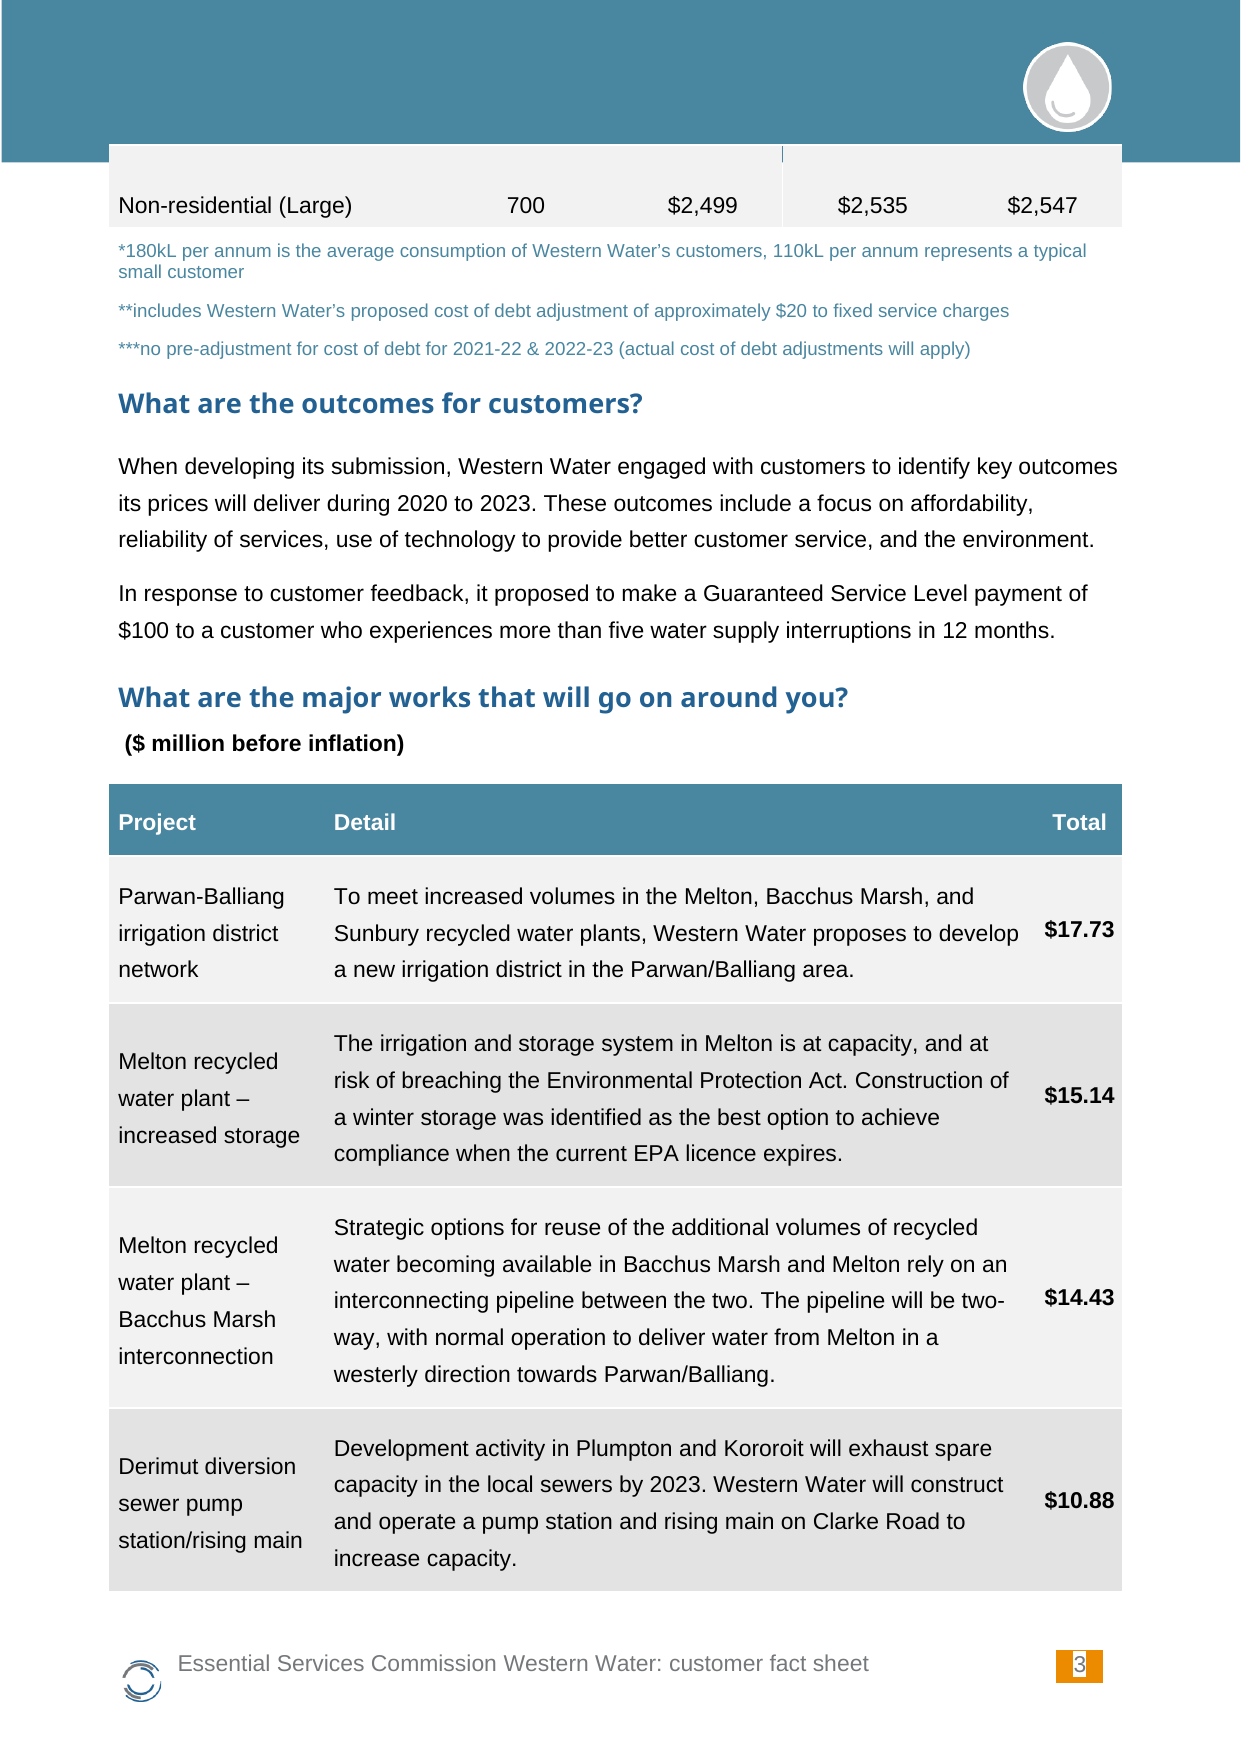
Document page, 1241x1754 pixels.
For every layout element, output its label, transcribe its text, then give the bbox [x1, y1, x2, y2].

picture [117, 1658, 161, 1702]
table_cell $2,547 [960, 146, 1122, 227]
picture [1023, 42, 1112, 132]
table_header Detail [325, 784, 1034, 855]
table_cell Derimut diversion sewer pump station/rising main [109, 1409, 325, 1591]
text ***no pre-adjustment for cost of debt for 2021-22 & 2022-23 (actual cost of debt adjustments will apply) [118, 338, 1122, 359]
table_cell 700 [428, 146, 620, 227]
subtitle ($ million before inflation) [118, 730, 1122, 757]
table_cell The irrigation and storage system in Melton is at capacity, and at risk of breaching the Environmental Protection Act. Construction of a winter storage was identified as the best option to achieve compliance when the current EPA licence expires. [325, 1004, 1034, 1186]
table_cell Non-residential (Large) [109, 146, 428, 227]
table_cell $17.73 [1034, 857, 1122, 1002]
text In response to customer feedback, it proposed to make a Guaranteed Service Level payment of $100 to a customer who experiences more than five water supply interruptions in 12 months. [118, 580, 1122, 643]
table_cell Strategic options for reuse of the additional volumes of recycled water becoming available in Bacchus Marsh and Melton rely on an interconnecting pipeline between the two. The pipeline will be two-way, with normal operation to deliver water from Melton in a westerly direction towards Parwan/Balliang. [325, 1188, 1034, 1407]
table_cell Parwan-Balliang irrigation district network [109, 857, 325, 1002]
table_cell $2,535 [783, 146, 960, 227]
subtitle What are the outcomes for customers? [118, 384, 1122, 421]
text *180kL per annum is the average consumption of Western Water’s customers, 110kL per annum represents a typical small customer [118, 240, 1122, 283]
table_cell Melton recycled water plant – Bacchus Marsh interconnection [109, 1188, 325, 1407]
text **includes Western Water’s proposed cost of debt adjustment of approximately $20 to fixed service charges [118, 299, 1122, 321]
table_cell $14.43 [1034, 1188, 1122, 1407]
table_header Total [1034, 784, 1122, 855]
text When developing its submission, Western Water engaged with customers to identify key outcomes its prices will deliver during 2020 to 2023. These outcomes include a focus on affordability, reliability of services, use of technology to provide better customer service, and the environment. [118, 453, 1122, 553]
table_cell To meet increased volumes in the Melton, Bacchus Marsh, and Sunbury recycled water plants, Western Water proposes to develop a new irrigation district in the Parwan/Balliang area. [325, 857, 1034, 1002]
table_cell $2,499 [620, 146, 782, 227]
subtitle What are the major works that will go on around you? [118, 679, 1122, 716]
table_cell $10.88 [1034, 1409, 1122, 1591]
table_cell $15.14 [1034, 1004, 1122, 1186]
table_cell Development activity in Plumpton and Kororoit will exhaust spare capacity in the local sewers by 2023. Western Water will construct and operate a pump station and rising main on Clarke Road to increase capacity. [325, 1409, 1034, 1591]
table_header Project [109, 784, 325, 855]
table_cell Melton recycled water plant – increased storage [109, 1004, 325, 1186]
